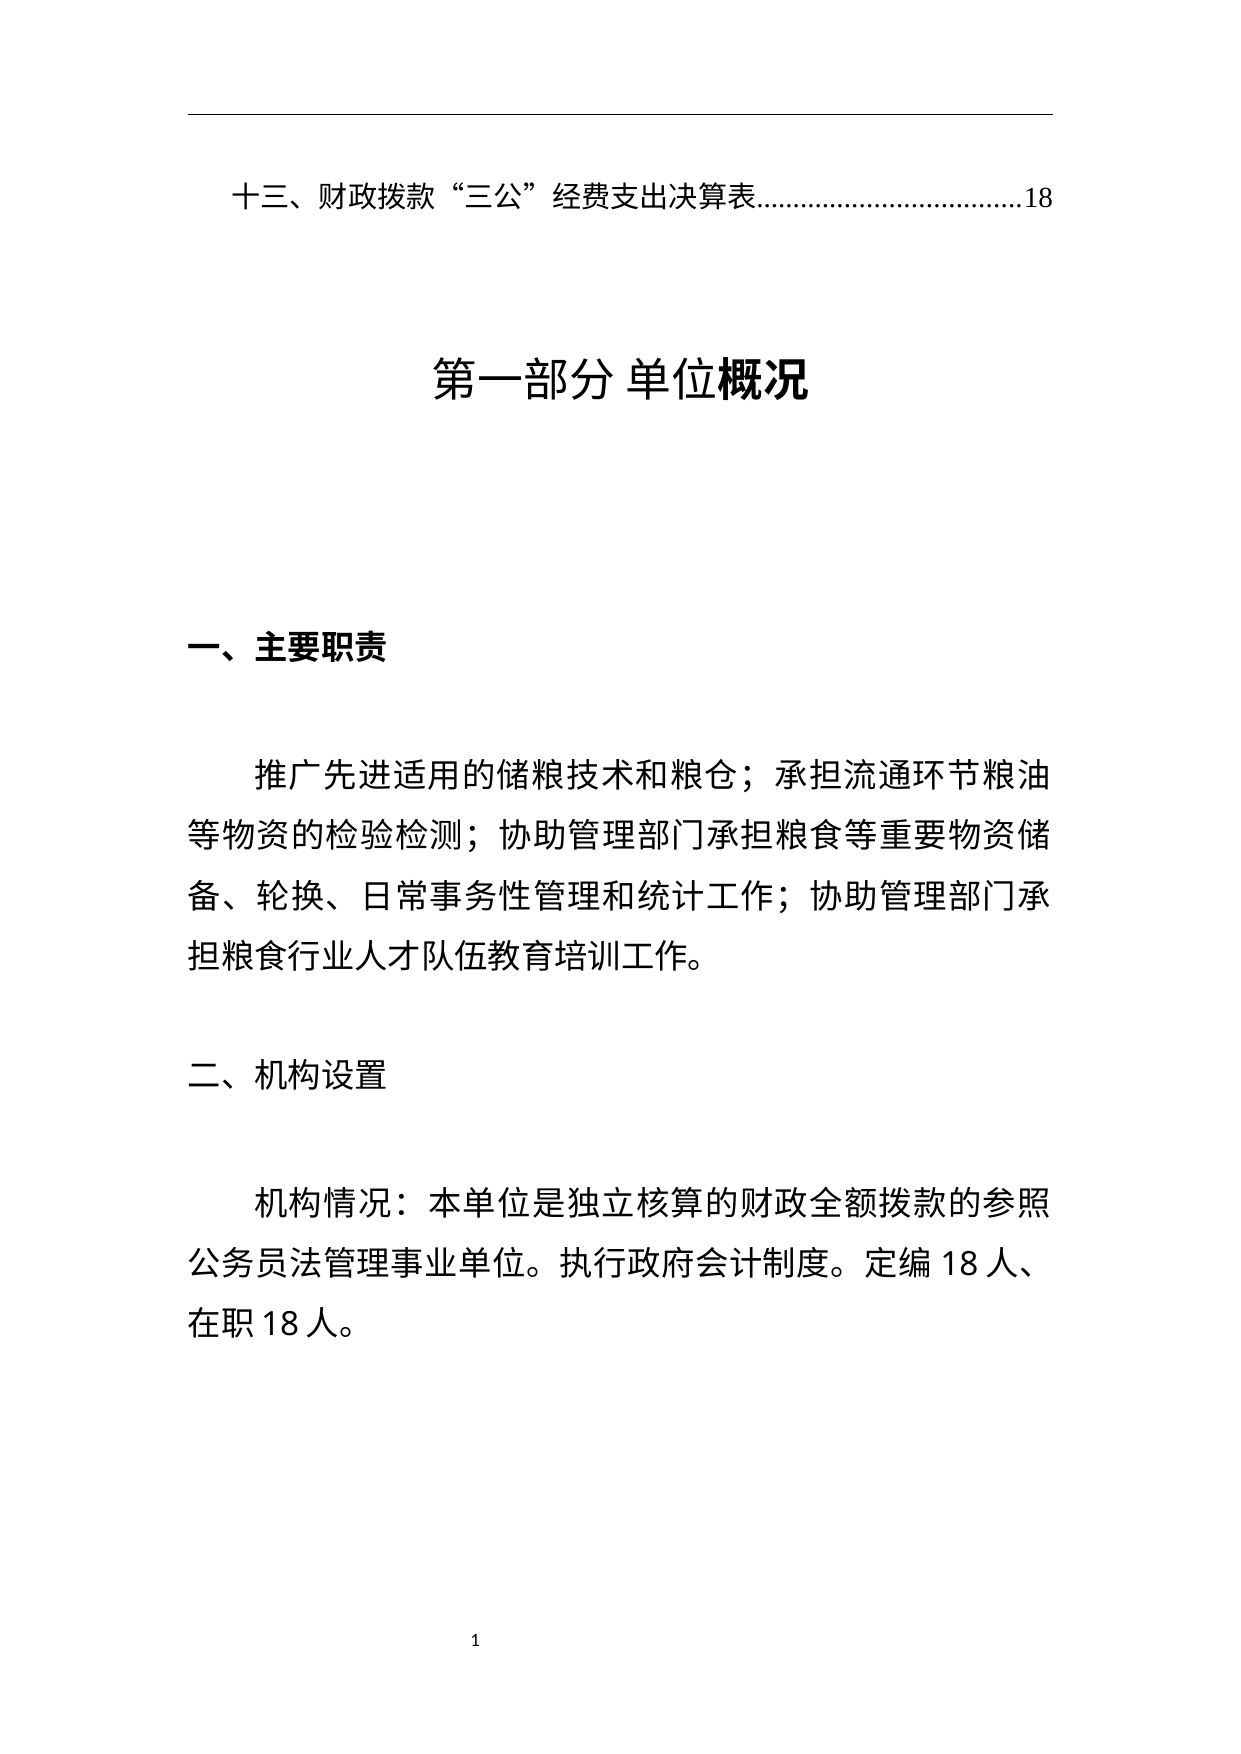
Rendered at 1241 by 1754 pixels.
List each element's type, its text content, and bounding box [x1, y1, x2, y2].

text 推广先进适用的储粮技术和粮仓；承担流通环节粮油等物资的检验检测；协助管理部门承担粮食等重要物资储备、轮换、日常事务性管理和统计工作；协助管理部门承担粮食行业人才队伍教育培训工作。 [187, 739, 1053, 980]
subtitle 主要职责 [187, 612, 1053, 677]
subtitle 第一部分 单位概况 [187, 327, 1053, 425]
subtitle 机构设置 [187, 1040, 1053, 1105]
text 机构情况：本单位是独立核算的财政全额拨款的参照公务员法管理事业单位。执行政府会计制度。定编18人、在职18人。 [187, 1167, 1053, 1348]
